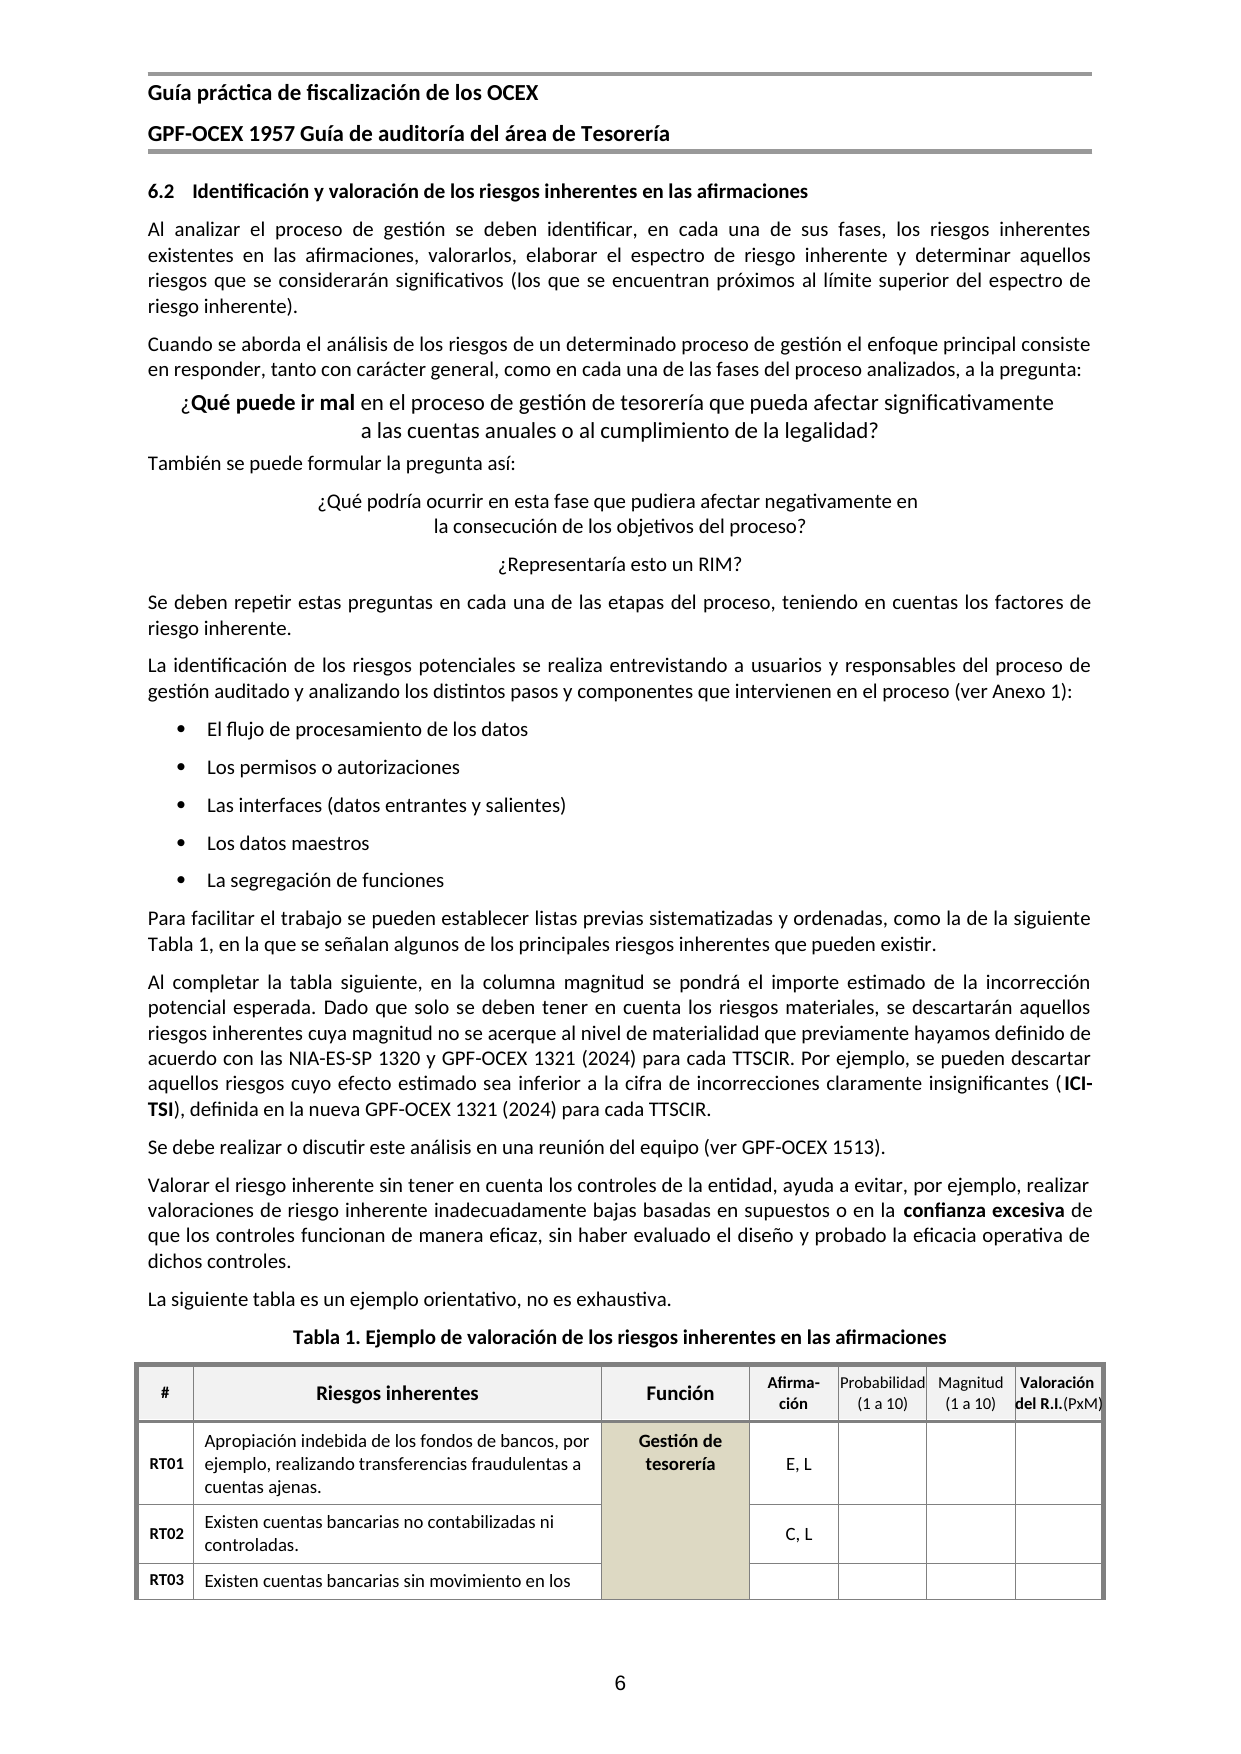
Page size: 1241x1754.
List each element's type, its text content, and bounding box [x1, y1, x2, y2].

text Tabla 1. Ejemplo de valoración de los riesgos inherentes en las afirmaciones [148, 1324, 1092, 1349]
table_cell C, L [750, 1505, 838, 1563]
text La identificación de los riesgos potenciales se realiza entrevistando a usuarios y responsables del proceso de gestión auditado y analizando los distintos pasos y componentes que intervienen en el proceso (ver Anexo 1): [148, 653, 1092, 703]
list El flujo de procesamiento de los datos [177, 716, 1092, 741]
table_cell [839, 1564, 926, 1599]
table_cell [839, 1423, 926, 1504]
table_cell E, L [750, 1423, 838, 1504]
table_header Riesgos inherentes [194, 1367, 601, 1419]
text Al completar la tabla siguiente, en la columna magnitud se pondrá el importe estimado de la incorrección potencial esperada. Dado que solo se deben tener en cuenta los riesgos materiales, se descartarán aquellos riesgos inherentes cuya magnitud no se acerque al nivel de materialidad que previamente hayamos definido de acuerdo con las NIA-ES-SP 1320 y GPF-OCEX 1321 (2024) para cada TTSCIR. Por ejemplo, se pueden descartar aquellos riesgos cuyo efecto estimado sea inferior a la cifra de incorrecciones claramente insignificantes (ICI-TSI), definida en la nueva GPF-OCEX 1321 (2024) para cada TTSCIR. [148, 969, 1092, 1121]
table_cell RT02 [139, 1505, 193, 1563]
table_header Afirma-ción [750, 1367, 838, 1419]
text Valorar el riesgo inherente sin tener en cuenta los controles de la entidad, ayuda a evitar, por ejemplo, realizar valoraciones de riesgo inherente inadecuadamente bajas basadas en supuestos o en la confianza excesiva de que los controles funcionan de manera eficaz, sin haber evaluado el diseño y probado la eficacia operativa de dichos controles. [148, 1172, 1092, 1273]
text ¿Qué podría ocurrir en esta fase que pudiera afectar negativamente en la consecución de los objetivos del proceso? [148, 488, 1092, 539]
table_cell RT03 [139, 1564, 193, 1599]
table_cell [1016, 1423, 1101, 1504]
table_header # [139, 1367, 193, 1419]
list La segregación de funciones [177, 868, 1092, 893]
table_cell [927, 1505, 1015, 1563]
text 6.2 Identificación y valoración de los riesgos inherentes en las afirmaciones [148, 179, 1092, 204]
table_cell [839, 1505, 926, 1563]
table_header Probabilidad (1 a 10) [839, 1367, 926, 1419]
table_cell [1016, 1505, 1101, 1563]
text Al analizar el proceso de gestión se deben identificar, en cada una de sus fases, los riesgos inherentes existentes en las afirmaciones, valorarlos, elaborar el espectro de riesgo inherente y determinar aquellos riesgos que se considerarán significativos (los que se encuentran próximos al límite superior del espectro de riesgo inherente). [148, 217, 1092, 318]
table_cell [1016, 1564, 1101, 1599]
table_cell [927, 1423, 1015, 1504]
table_cell Apropiación indebida de los fondos de bancos, por ejemplo, realizando transferencias fraudulentas a cuentas ajenas. [194, 1423, 601, 1504]
table_cell [750, 1564, 838, 1599]
list Las interfaces (datos entrantes y salientes) [177, 792, 1092, 817]
text También se puede formular la pregunta así: [148, 450, 1092, 476]
list Los permisos o autorizaciones [177, 754, 1092, 779]
table_cell [927, 1564, 1015, 1599]
table_cell Gestión de tesorería [602, 1423, 749, 1599]
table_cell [194, 1564, 601, 1599]
text ¿Representaría esto un RIM? [148, 551, 1092, 577]
text Se deben repetir estas preguntas en cada una de las etapas del proceso, teniendo en cuentas los factores de riesgo inherente. [148, 589, 1092, 640]
text ¿Qué puede ir mal en el proceso de gestión de tesorería que pueda afectar significativamente a las cuentas anuales o al cumplimiento de la legalidad? [148, 388, 1092, 444]
table_cell Existen cuentas bancarias no contabilizadas ni controladas. [194, 1505, 601, 1563]
text Cuando se aborda el análisis de los riesgos de un determinado proceso de gestión el enfoque principal consiste en responder, tanto con carácter general, como en cada una de las fases del proceso analizados, a la pregunta: [148, 331, 1092, 382]
list Los datos maestros [177, 830, 1092, 855]
table_cell RT01 [139, 1423, 193, 1504]
text Para facilitar el trabajo se pueden establecer listas previas sistematizadas y ordenadas, como la de la siguiente Tabla 1, en la que se señalan algunos de los principales riesgos inherentes que pueden existir. [148, 906, 1092, 956]
table_header Valoración del R.I.(PxM) [1016, 1367, 1101, 1419]
table_header Magnitud (1 a 10) [927, 1367, 1015, 1419]
text Se debe realizar o discutir este análisis en una reunión del equipo (ver GPF-OCEX 1513). [148, 1134, 1092, 1159]
text La siguiente tabla es un ejemplo orientativo, no es exhaustiva. [148, 1286, 1092, 1311]
table_header Función [602, 1367, 749, 1419]
